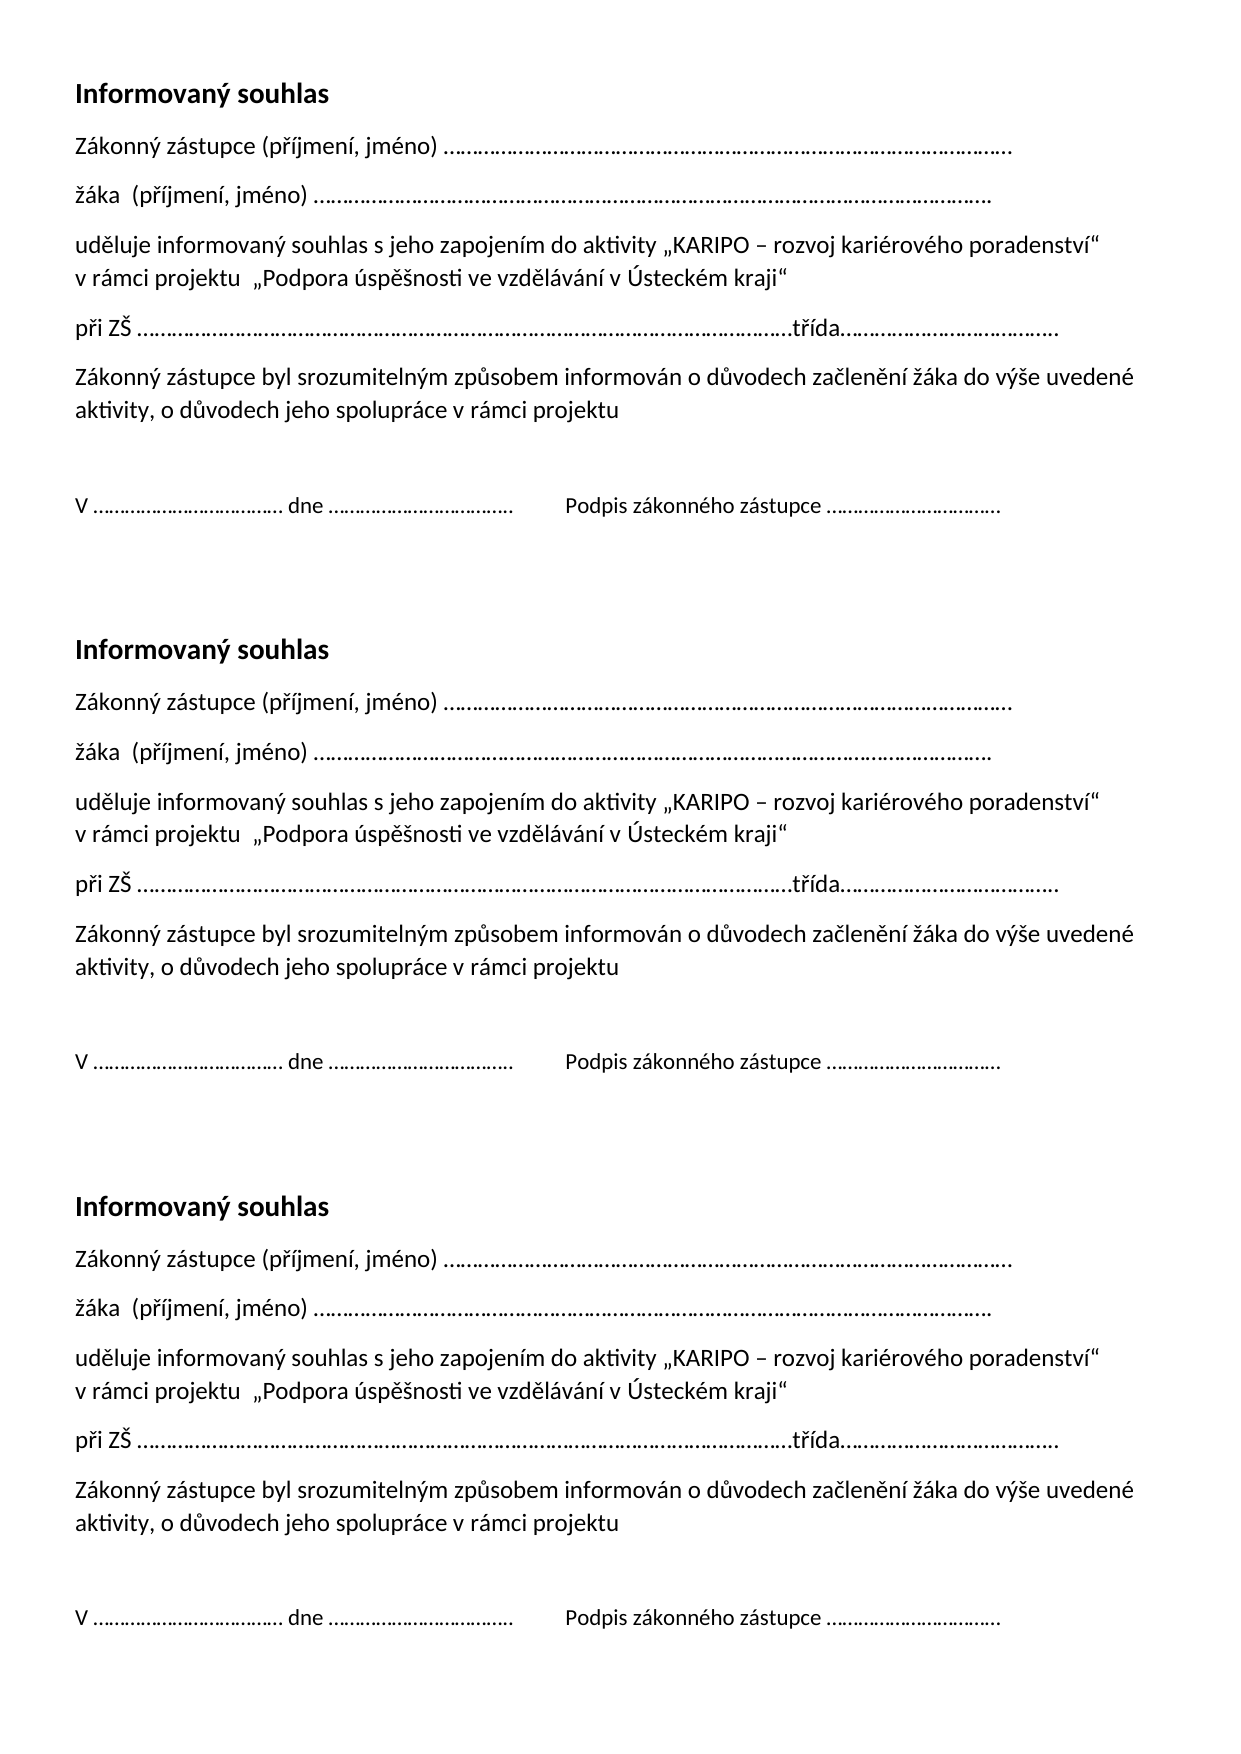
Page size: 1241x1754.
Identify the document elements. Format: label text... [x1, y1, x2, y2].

text V ……………………………… dne …………………………….. Podpis zákonného zástupce …………………………… [75, 1047, 1165, 1075]
text žáka (příjmení, jméno) ………………………………………………………………………………………………………. [75, 736, 1165, 767]
text Zákonný zástupce (příjmení, jméno) ……………………………………………………………………………………… [75, 130, 1165, 161]
text žáka (příjmení, jméno) ………………………………………………………………………………………………………. [75, 180, 1165, 210]
text uděluje informovaný souhlas s jeho zapojením do aktivity „KARIPO – rozvoj kariérového poradenství“ v rámci projektu „Podpora úspěšnosti ve vzdělávání v Ústeckém kraji“ [75, 786, 1165, 849]
text Informovaný souhlas [75, 75, 1165, 111]
text Zákonný zástupce byl srozumitelným způsobem informován o důvodech začlenění žáka do výše uvedené aktivity, o důvodech jeho spolupráce v rámci projektu [75, 1474, 1165, 1537]
text Zákonný zástupce byl srozumitelným způsobem informován o důvodech začlenění žáka do výše uvedené aktivity, o důvodech jeho spolupráce v rámci projektu [75, 361, 1165, 425]
text při ZŠ ……………………………………………………………………………………………………třída……………………………….. [75, 312, 1165, 342]
text žáka (příjmení, jméno) ………………………………………………………………………………………………………. [75, 1292, 1165, 1323]
text uděluje informovaný souhlas s jeho zapojením do aktivity „KARIPO – rozvoj kariérového poradenství“ v rámci projektu „Podpora úspěšnosti ve vzdělávání v Ústeckém kraji“ [75, 229, 1165, 293]
text Informovaný souhlas [75, 631, 1165, 667]
text při ZŠ ……………………………………………………………………………………………………třída……………………………….. [75, 868, 1165, 899]
text uděluje informovaný souhlas s jeho zapojením do aktivity „KARIPO – rozvoj kariérového poradenství“ v rámci projektu „Podpora úspěšnosti ve vzdělávání v Ústeckém kraji“ [75, 1342, 1165, 1405]
text Informovaný souhlas [75, 1188, 1165, 1223]
text Zákonný zástupce (příjmení, jméno) ……………………………………………………………………………………… [75, 686, 1165, 717]
text V ……………………………… dne …………………………….. Podpis zákonného zástupce …………………………… [75, 491, 1165, 519]
text při ZŠ ……………………………………………………………………………………………………třída……………………………….. [75, 1424, 1165, 1455]
text Zákonný zástupce (příjmení, jméno) ……………………………………………………………………………………… [75, 1243, 1165, 1273]
text V ……………………………… dne …………………………….. Podpis zákonného zástupce …………………………… [75, 1603, 1165, 1631]
text Zákonný zástupce byl srozumitelným způsobem informován o důvodech začlenění žáka do výše uvedené aktivity, o důvodech jeho spolupráce v rámci projektu [75, 918, 1165, 981]
